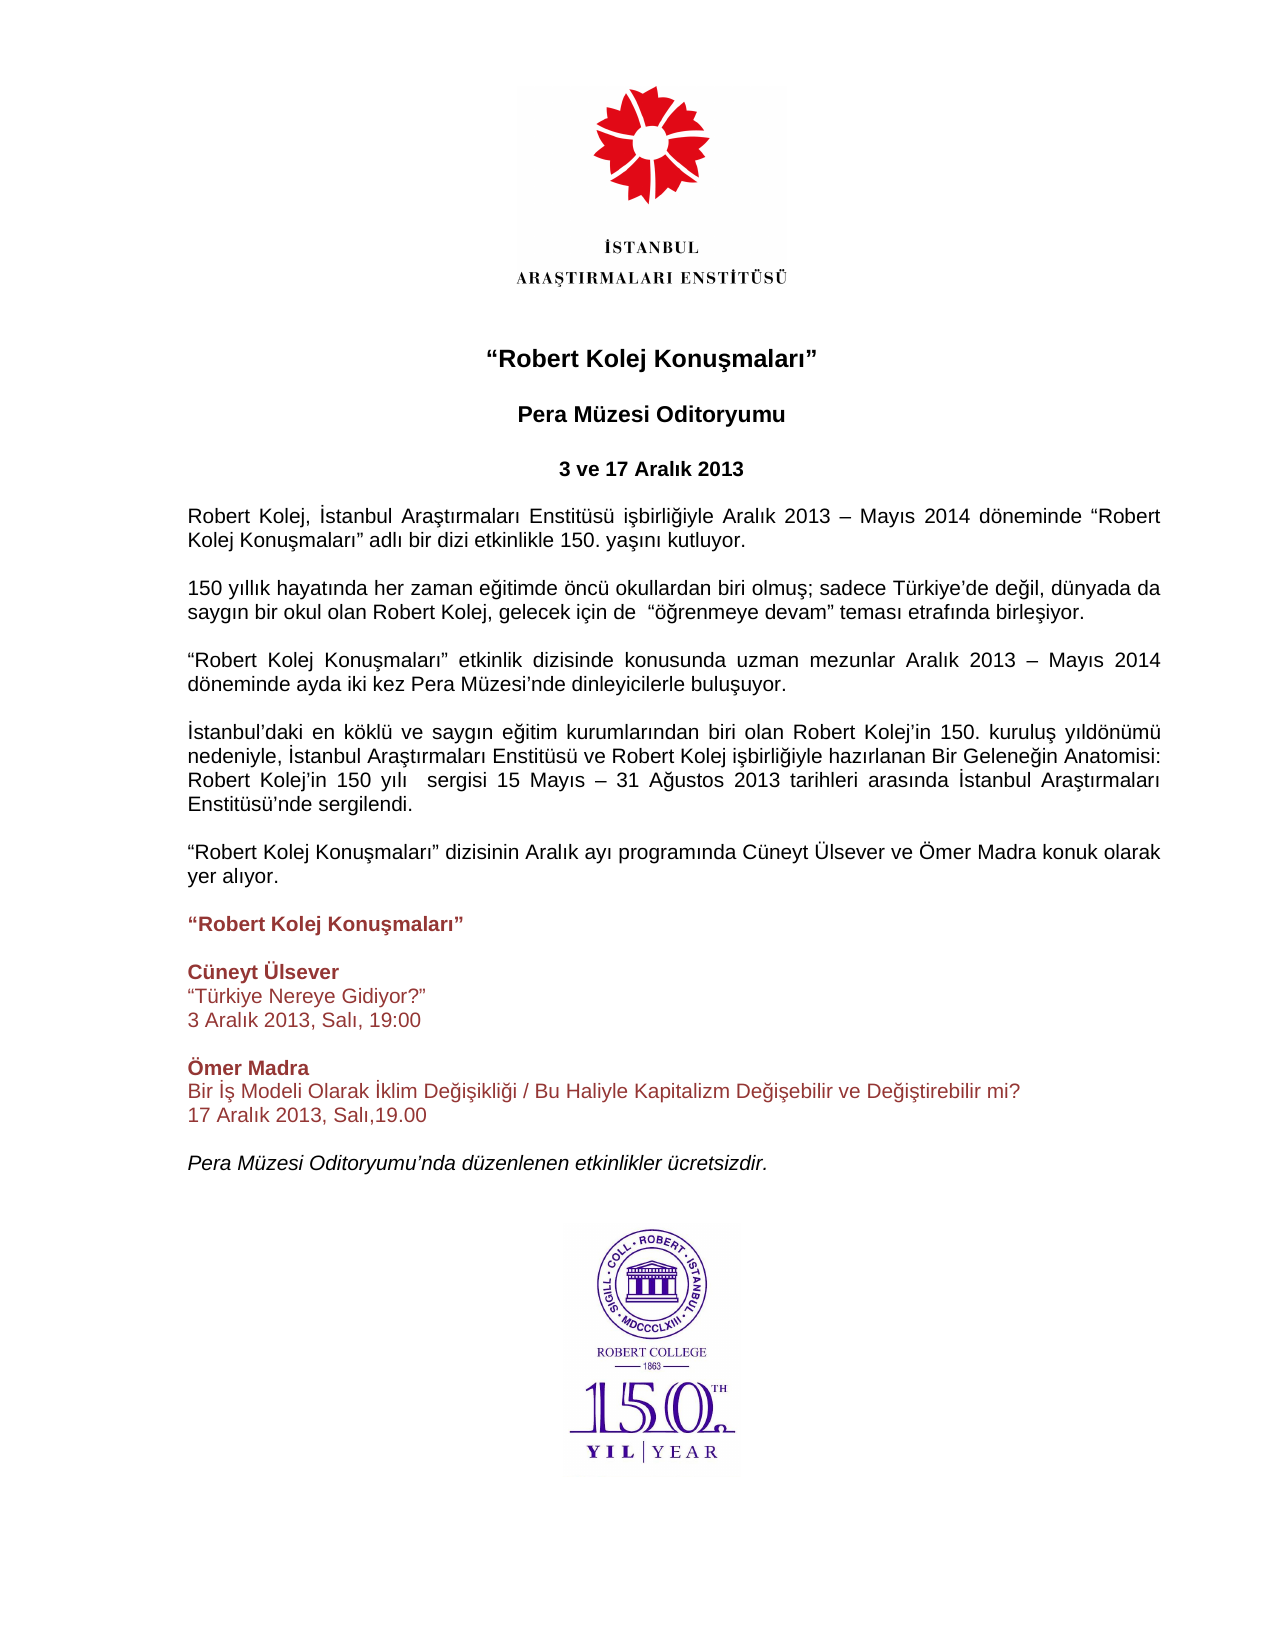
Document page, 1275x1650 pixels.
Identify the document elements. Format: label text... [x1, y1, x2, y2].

picture [516, 86, 787, 287]
text 3 Aralık 2013, Salı, 19:00 [187, 1007, 1116, 1031]
text Ömer Madra [187, 1055, 1116, 1079]
text Bir İş Modeli Olarak İklim Değişikliği / Bu Haliyle Kapitalizm Değişebilir ve Değiştirebilir mi? [187, 1079, 1116, 1103]
text Robert Kolej, İstanbul Araştırmaları Enstitüsü işbirliğiyle Aralık 2013 – Mayıs 2014 döneminde “Robert Kolej Konuşmaları” adlı bir dizi etkinlikle 150. yaşını kutluyor. [187, 504, 1162, 552]
text Pera Müzesi Oditoryumu’nda düzenlenen etkinlikler ücretsizdir. [187, 1151, 1116, 1175]
text “Robert Kolej Konuşmaları” [187, 912, 1116, 936]
picture [562, 1223, 741, 1477]
text Cüneyt Ülsever [187, 959, 1116, 983]
text 17 Aralık 2013, Salı,19.00 [187, 1103, 1116, 1127]
text “Robert Kolej Konuşmaları” [187, 344, 1116, 372]
text “Robert Kolej Konuşmaları” dizisinin Aralık ayı programında Cüneyt Ülsever ve Ömer Madra konuk olarak yer alıyor. [187, 840, 1162, 888]
text “Türkiye Nereye Gidiyor?” [187, 983, 1116, 1007]
text “Robert Kolej Konuşmaları” etkinlik dizisinde konusunda uzman mezunlar Aralık 2013 – Mayıs 2014 döneminde ayda iki kez Pera Müzesi’nde dinleyicilerle buluşuyor. [187, 648, 1162, 696]
text Pera Müzesi Oditoryumu [187, 401, 1116, 428]
text İstanbul’daki en köklü ve saygın eğitim kurumlarından biri olan Robert Kolej’in 150. kuruluş yıldönümü nedeniyle, İstanbul Araştırmaları Enstitüsü ve Robert Kolej işbirliğiyle hazırlanan Bir Geleneğin Anatomisi: Robert Kolej’in 150 yılı sergisi 15 Mayıs – 31 Ağustos 2013 tarihleri arasında İstanbul Araştırmaları Enstitüsü’nde sergilendi. [187, 720, 1162, 816]
text 150 yıllık hayatında her zaman eğitimde öncü okullardan biri olmuş; sadece Türkiye’de değil, dünyada da saygın bir okul olan Robert Kolej, gelecek için de “öğrenmeye devam” teması etrafında birleşiyor. [187, 576, 1162, 624]
text 3 ve 17 Aralık 2013 [187, 456, 1116, 480]
